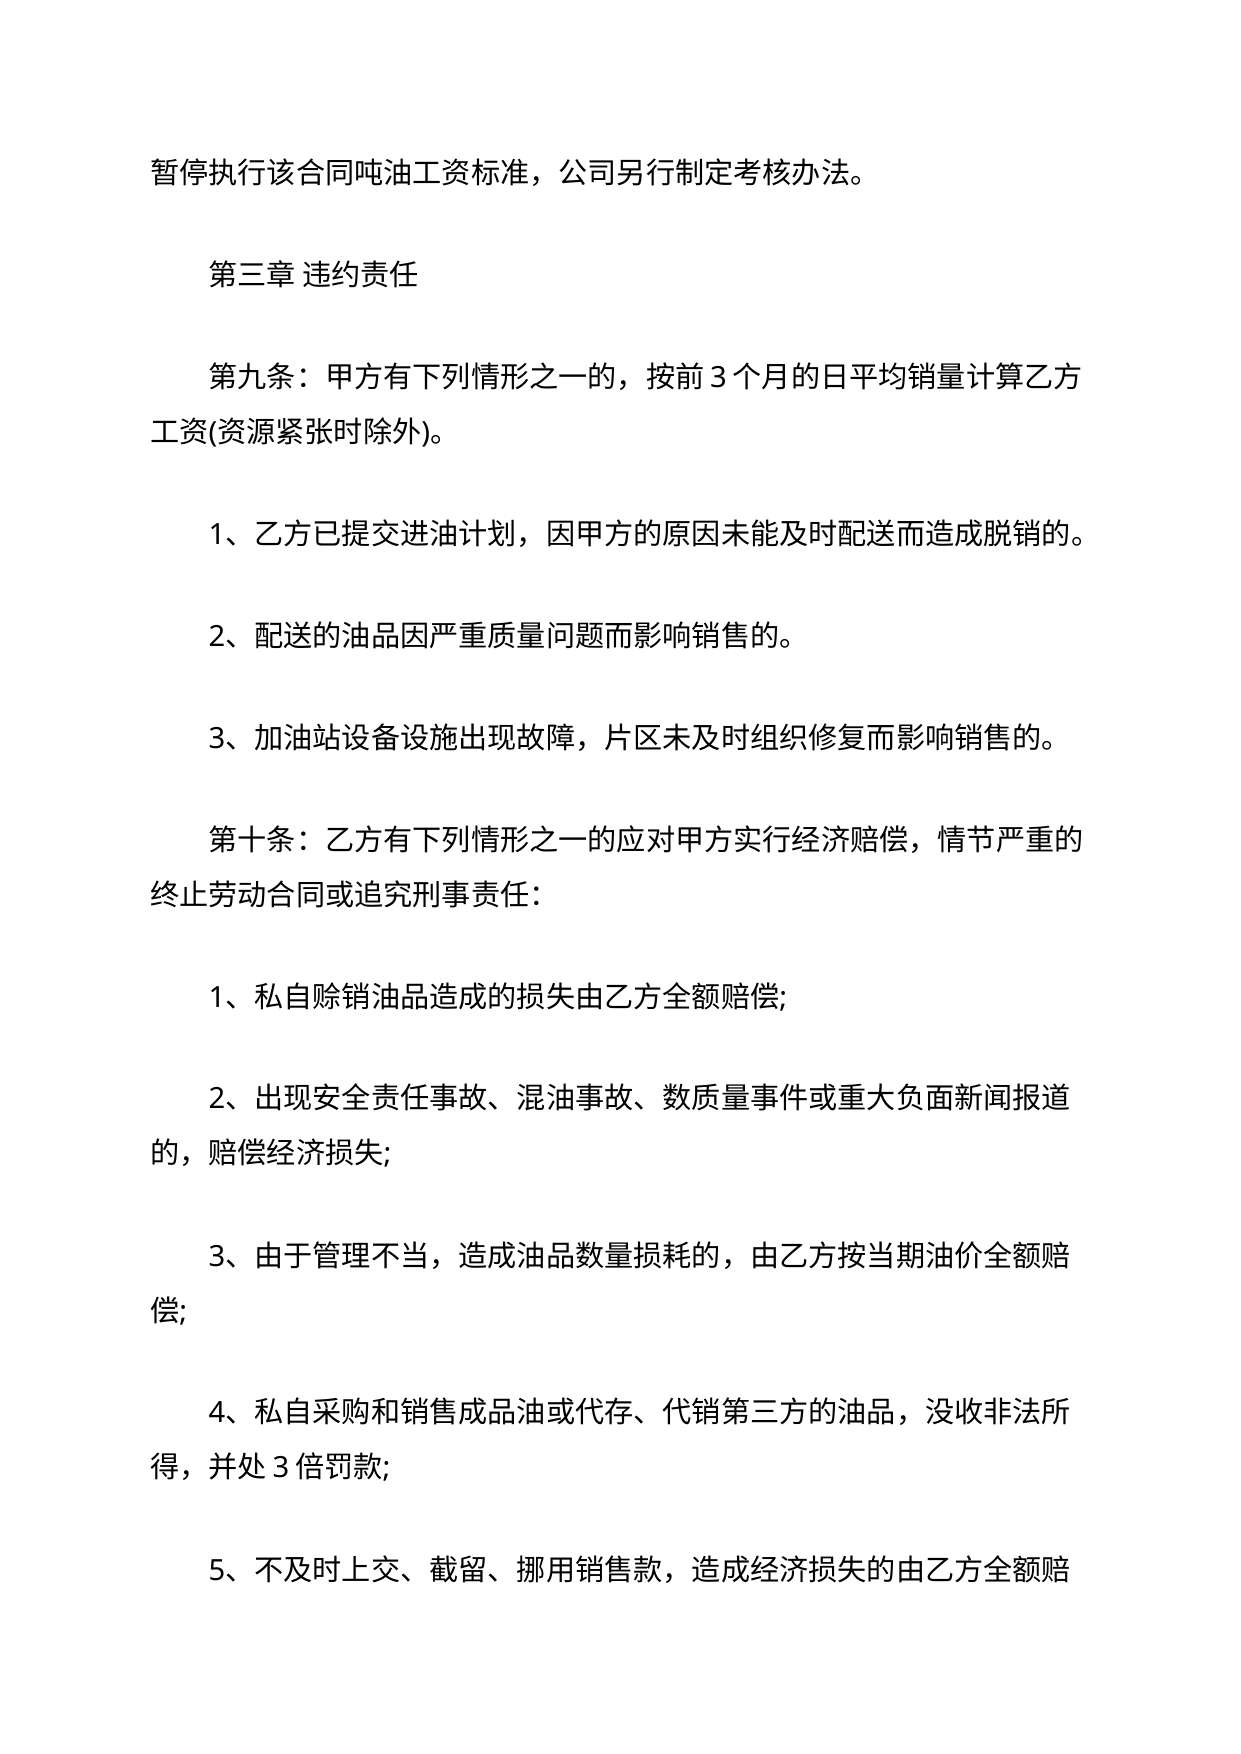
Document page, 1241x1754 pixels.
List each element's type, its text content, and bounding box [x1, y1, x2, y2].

text 2、出现安全责任事故、混油事故、数质量事件或重大负面新闻报道的，赔偿经济损失; [150, 1075, 1090, 1172]
text 2、配送的油品因严重质量问题而影响销售的。 [150, 612, 1090, 655]
text 第三章 违约责任 [150, 252, 1090, 294]
text 4、私自采购和销售成品油或代存、代销第三方的油品，没收非法所得，并处3倍罚款; [150, 1389, 1090, 1486]
text 3、由于管理不当，造成油品数量损耗的，由乙方按当期油价全额赔偿; [150, 1232, 1090, 1329]
text 第九条：甲方有下列情形之一的，按前3个月的日平均销量计算乙方工资(资源紧张时除外)。 [150, 353, 1090, 451]
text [150, 150, 1090, 192]
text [150, 1546, 1090, 1588]
text 3、加油站设备设施出现故障，片区未及时组织修复而影响销售的。 [150, 714, 1090, 757]
text 1、私自赊销油品造成的损失由乙方全额赔偿; [150, 973, 1090, 1016]
text 第十条：乙方有下列情形之一的应对甲方实行经济赔偿，情节严重的终止劳动合同或追究刑事责任： [150, 816, 1090, 914]
text 1、乙方已提交进油计划，因甲方的原因未能及时配送而造成脱销的。 [150, 511, 1090, 553]
